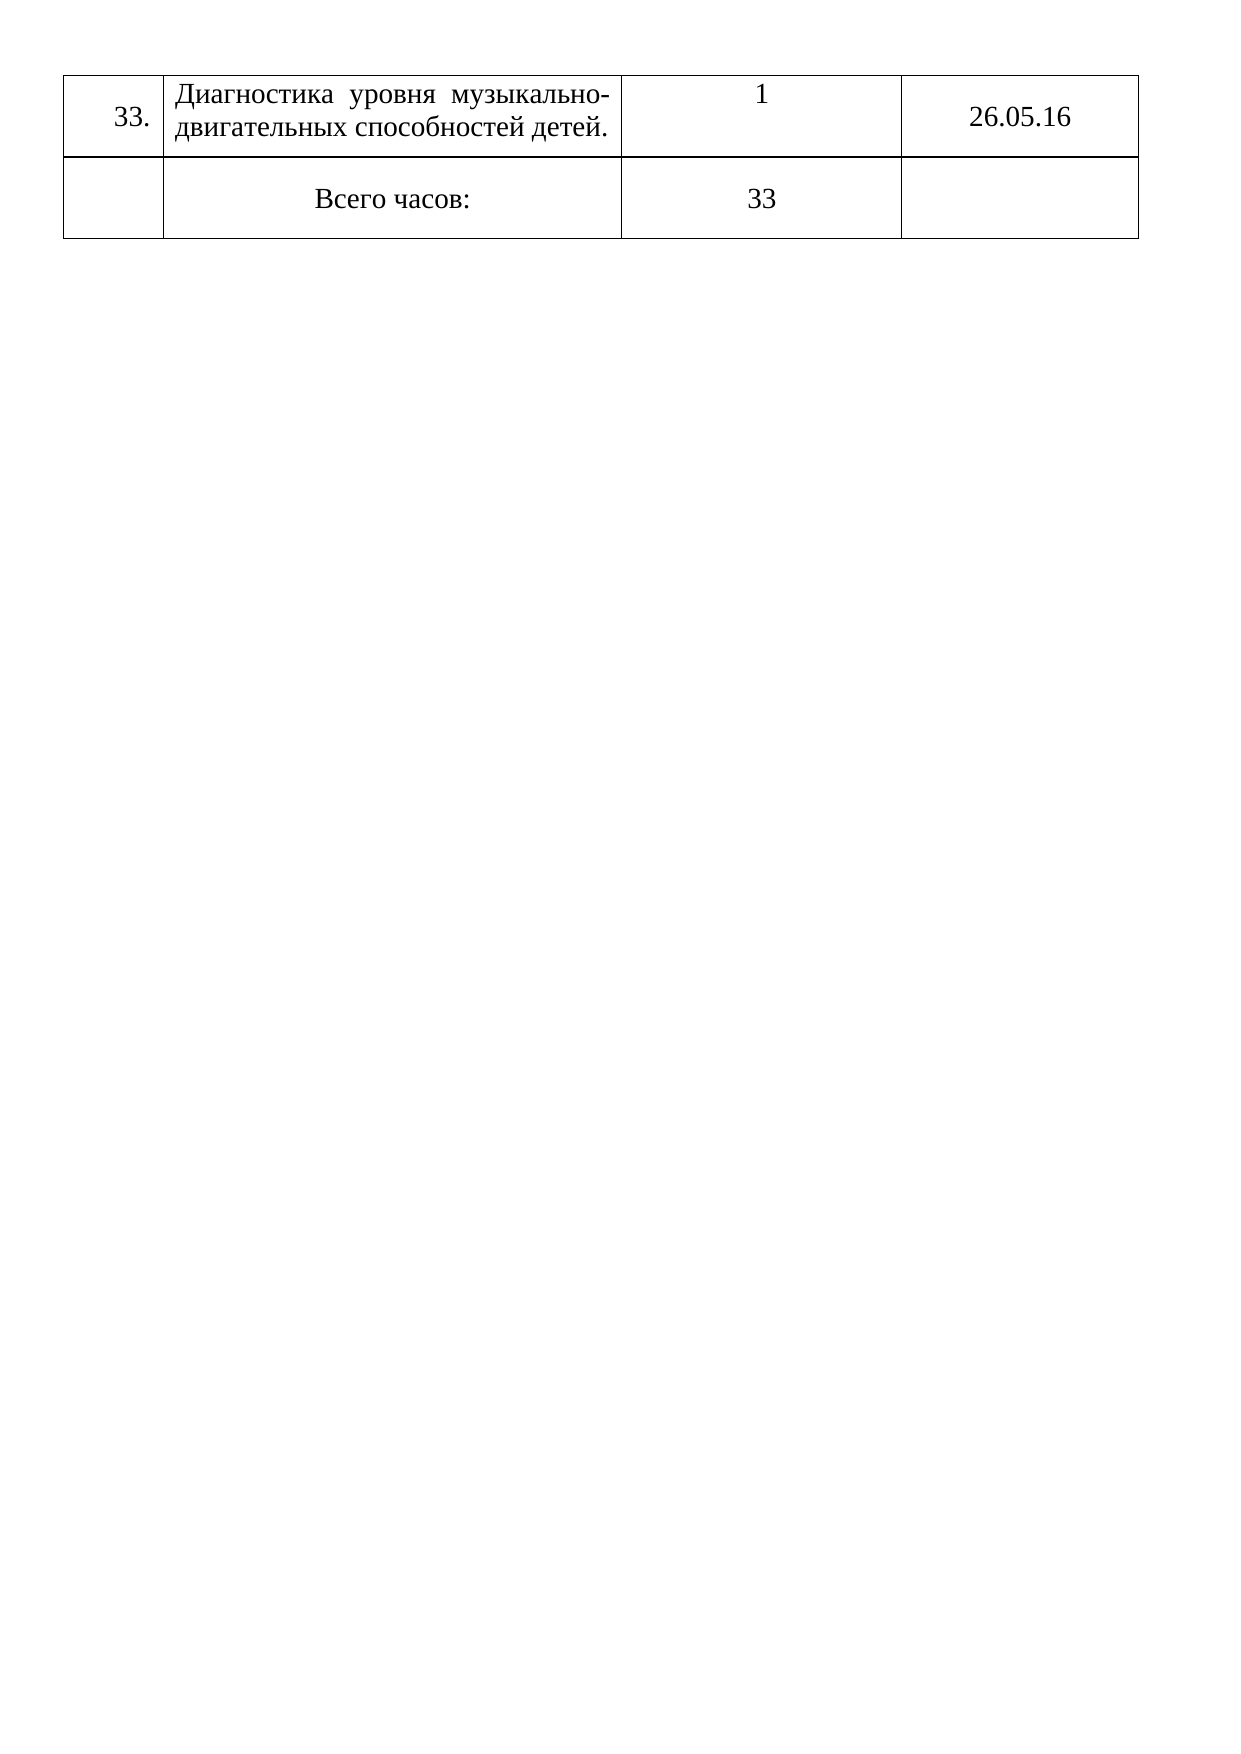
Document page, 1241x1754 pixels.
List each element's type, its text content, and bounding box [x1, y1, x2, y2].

table_cell Всего часов: [164, 158, 621, 238]
table_cell [64, 76, 163, 156]
table_cell 26.05.16 [902, 76, 1138, 156]
table_cell Диагностика уровня музыкально-двигательных способностей детей. [164, 76, 621, 156]
table_cell 33 [622, 158, 901, 238]
table_cell 1 [622, 76, 901, 156]
table_cell [64, 158, 163, 238]
table_cell [902, 158, 1138, 238]
